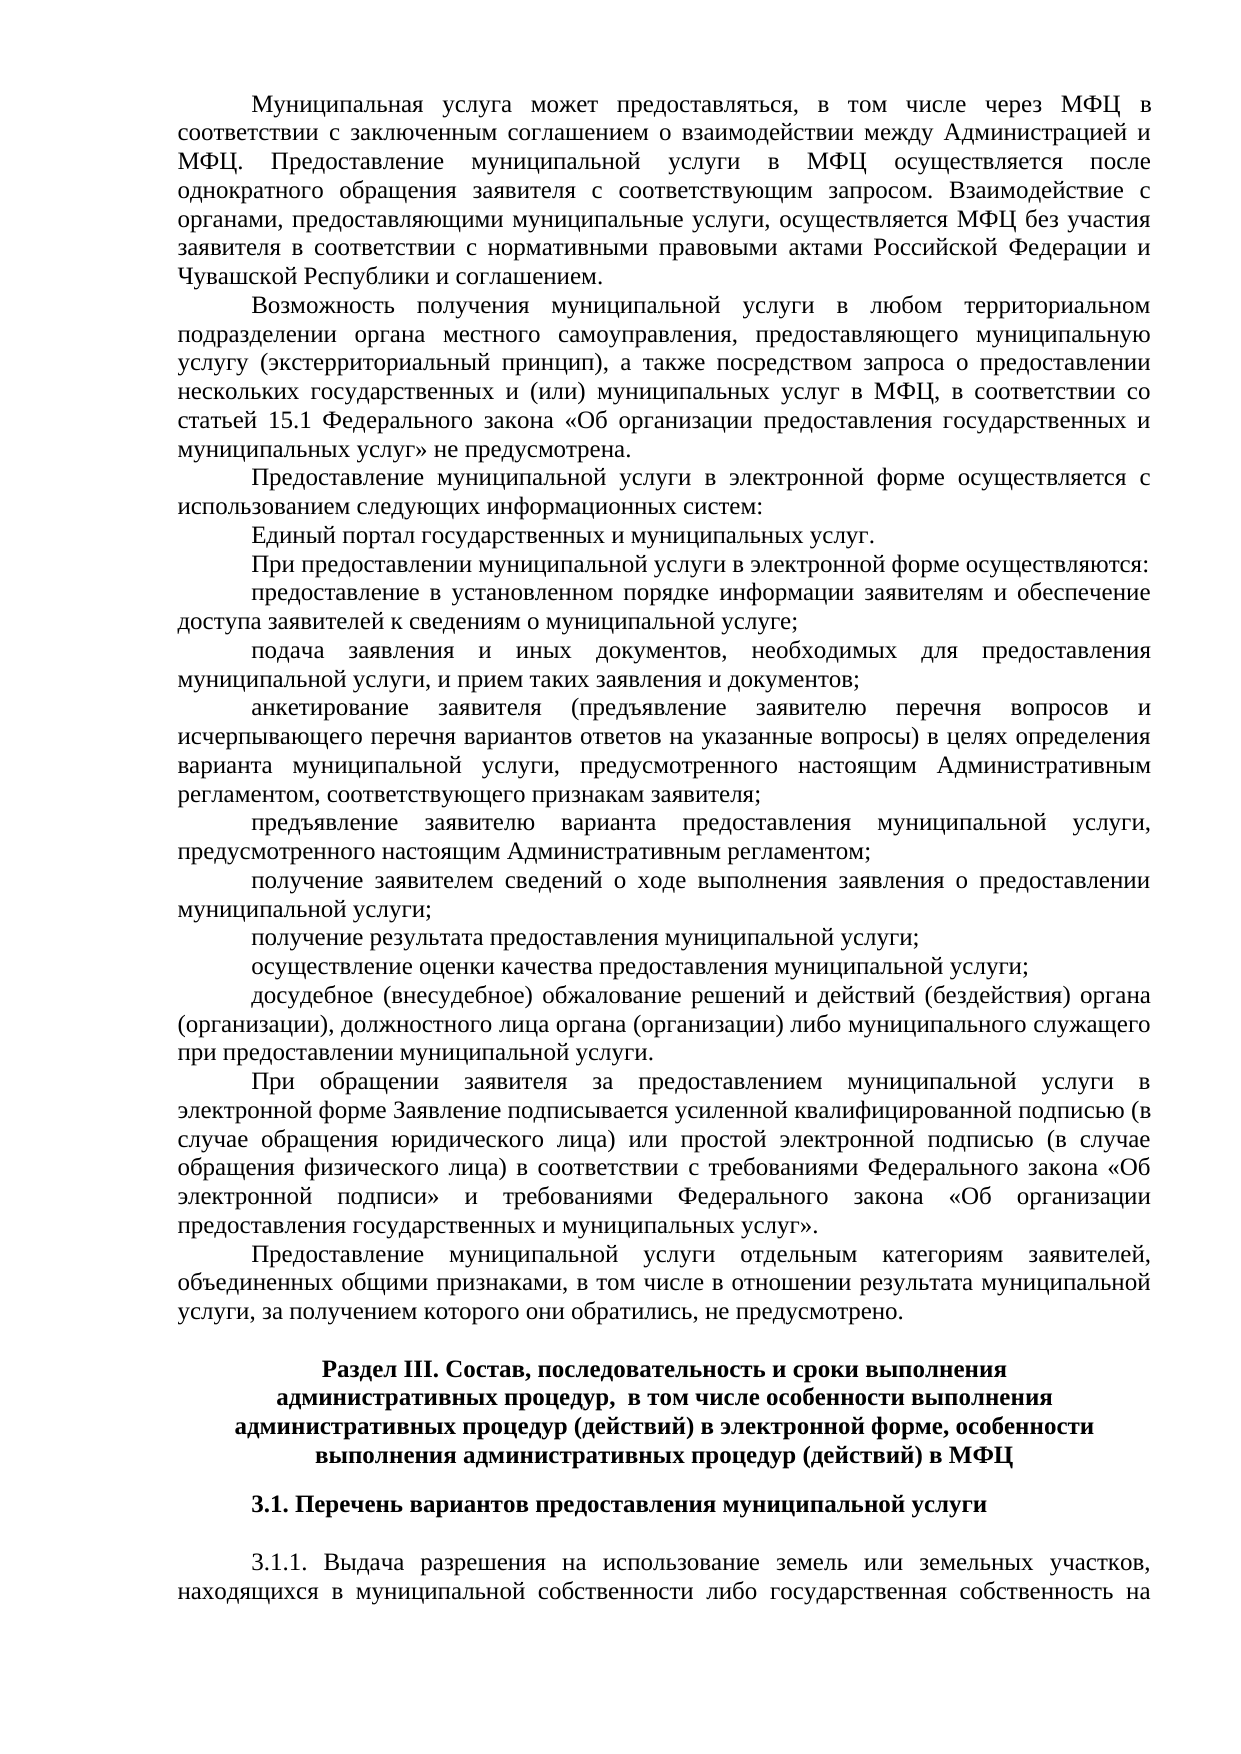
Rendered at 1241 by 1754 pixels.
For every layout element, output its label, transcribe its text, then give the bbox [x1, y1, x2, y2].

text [177, 1547, 1152, 1604]
text подача заявления и иных документов, необходимых для предоставления муниципальной услуги, и прием таких заявления и документов; [177, 635, 1152, 692]
text При обращении заявителя за предоставлением муниципальной услуги в электронной форме Заявление подписывается усиленной квалифицированной подписью (в случае обращения юридического лица) или простой электронной подписью (в случае обращения физического лица) в соответствии с требованиями Федерального закона «Об электронной подписи» и требованиями Федерального закона «Об организации предоставления государственных и муниципальных услуг». [177, 1066, 1152, 1239]
text Предоставление муниципальной услуги отдельным категориям заявителей, объединенных общими признаками, в том числе в отношении результата муниципальной услуги, за получением которого они обратились, не предусмотрено. [177, 1239, 1152, 1325]
text При предоставлении муниципальной услуги в электронной форме осуществляются: [177, 549, 1152, 577]
text Единый портал государственных и муниципальных услуг. [177, 520, 1152, 549]
text административных процедур, в том числе особенности выполнения административных процедур (действий) в электронной форме, особенности выполнения административных процедур (действий) в МФЦ [177, 1382, 1152, 1469]
text Муниципальная услуга может предоставляться, в том числе через МФЦ в соответствии с заключенным соглашением о взаимодействии между Администрацией и МФЦ. Предоставление муниципальной услуги в МФЦ осуществляется после однократного обращения заявителя с соответствующим запросом. Взаимодействие с органами, предоставляющими муниципальные услуги, осуществляется МФЦ без участия заявителя в соответствии с нормативными правовыми актами Российской Федерации и Чувашской Республики и соглашением. [177, 89, 1152, 290]
text Возможность получения муниципальной услуги в любом территориальном подразделении органа местного самоуправления, предоставляющего муниципальную услугу (экстерриториальный принцип), а также посредством запроса о предоставлении нескольких государственных и (или) муниципальных услуг в МФЦ, в соответствии со статьей 15.1 Федерального закона «Об организации предоставления государственных и муниципальных услуг» не предусмотрена. [177, 290, 1152, 462]
text осуществление оценки качества предоставления муниципальной услуги; [177, 951, 1152, 980]
text Предоставление муниципальной услуги в электронной форме осуществляется с использованием следующих информационных систем: [177, 462, 1152, 520]
text досудебное (внесудебное) обжалование решений и действий (бездействия) органа (организации), должностного лица органа (организации) либо муниципального служащего при предоставлении муниципальной услуги. [177, 980, 1152, 1066]
text получение заявителем сведений о ходе выполнения заявления о предоставлении муниципальной услуги; [177, 865, 1152, 922]
text 3.1. Перечень вариантов предоставления муниципальной услуги [177, 1489, 1152, 1518]
text предъявление заявителю варианта предоставления муниципальной услуги, предусмотренного настоящим Административным регламентом; [177, 807, 1152, 865]
text получение результата предоставления муниципальной услуги; [177, 922, 1152, 951]
text Раздел III. Состав, последовательность и сроки выполнения [177, 1354, 1152, 1382]
text предоставление в установленном порядке информации заявителям и обеспечение доступа заявителей к сведениям о муниципальной услуге; [177, 577, 1152, 635]
text анкетирование заявителя (предъявление заявителю перечня вопросов и исчерпывающего перечня вариантов ответов на указанные вопросы) в целях определения варианта муниципальной услуги, предусмотренного настоящим Административным регламентом, соответствующего признакам заявителя; [177, 692, 1152, 807]
